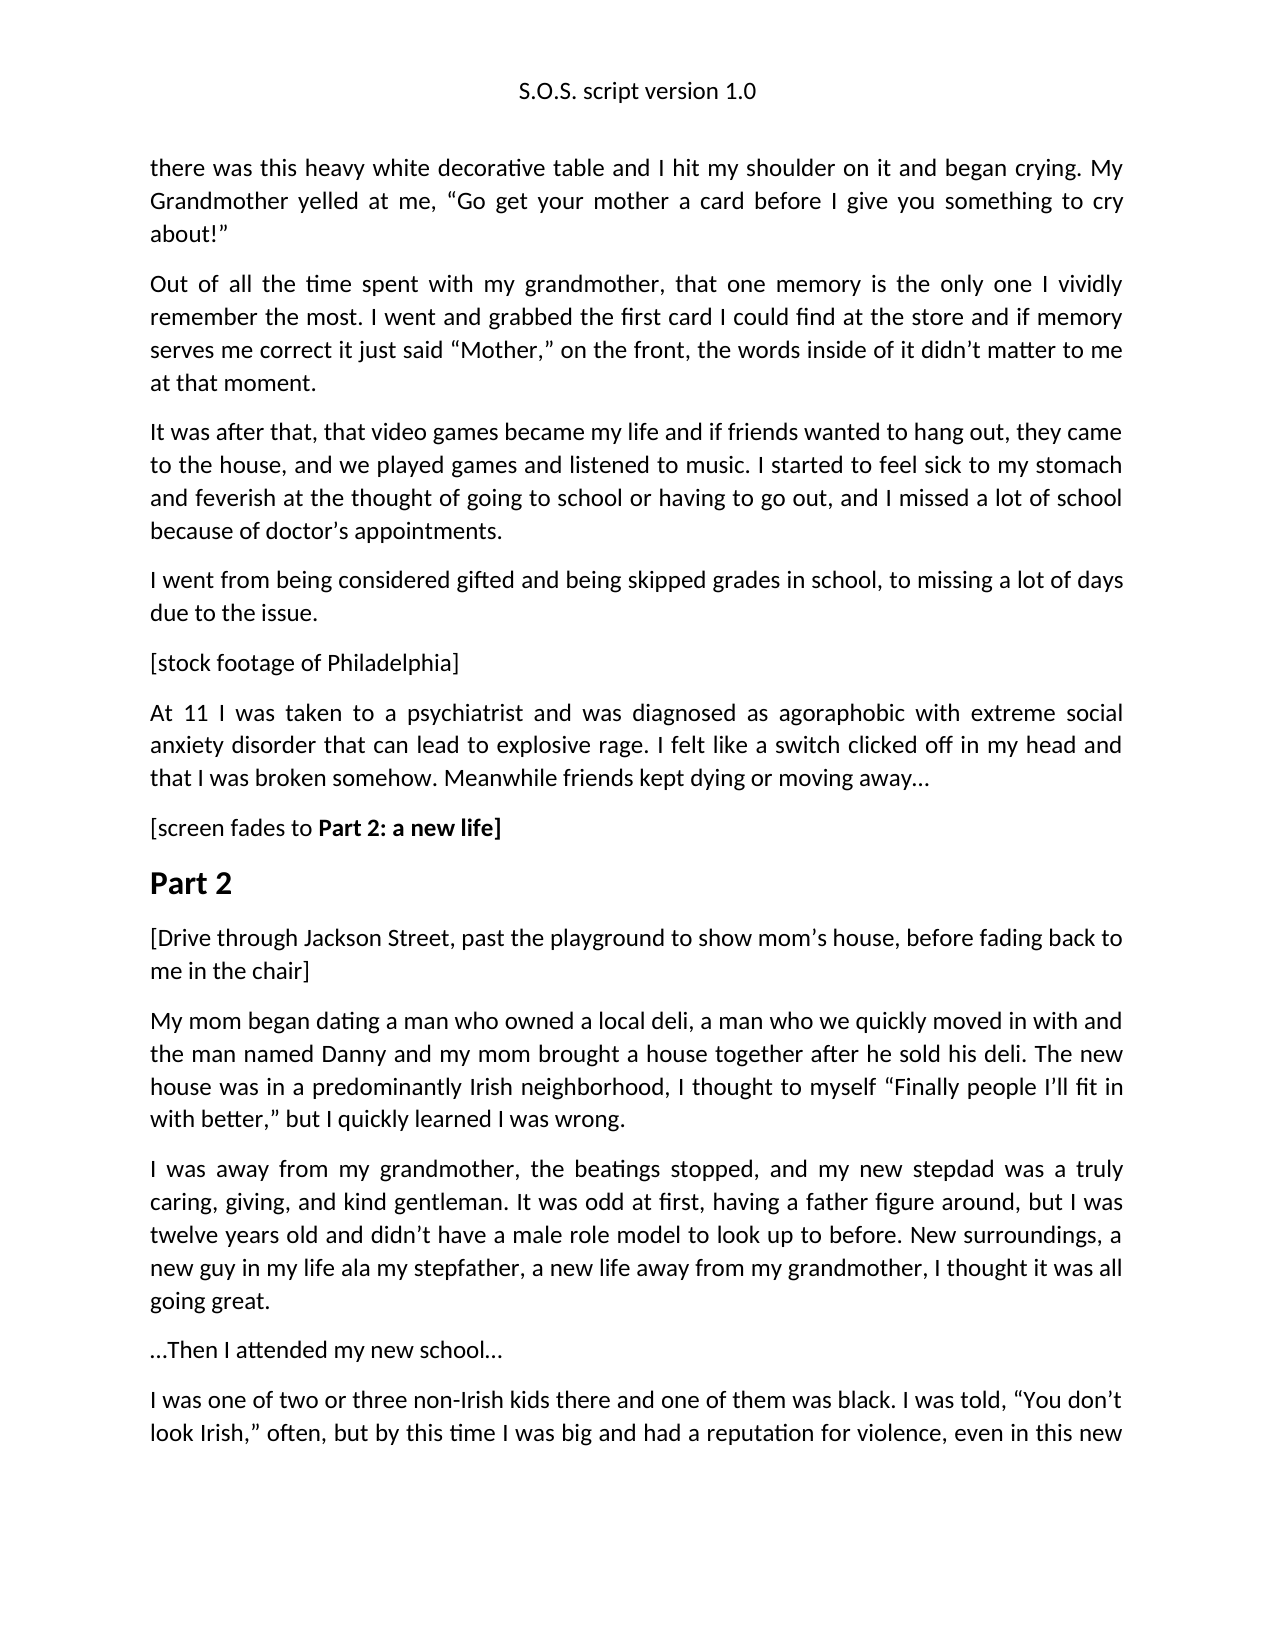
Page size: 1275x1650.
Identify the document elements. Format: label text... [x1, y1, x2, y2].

text Out of all the time spent with my grandmother, that one memory is the only one I vividly remember the most. I went and grabbed the first card I could find at the store and if memory serves me correct it just said “Mother,” on the front, the words inside of it didn’t matter to me at that moment. [150, 268, 1125, 397]
text I went from being considered gifted and being skipped grades in school, to missing a lot of days due to the issue. [150, 565, 1125, 628]
text [Drive through Jackson Street, past the playground to show mom’s house, before fading back to me in the chair] [150, 922, 1125, 986]
text At 11 I was taken to a psychiatrist and was diagnosed as agoraphobic with extreme social anxiety disorder that can lead to explosive rage. I felt like a switch clicked off in my head and that I was broken somehow. Meanwhile friends kept dying or moving away… [150, 697, 1125, 793]
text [150, 153, 1125, 249]
text Part 2 [150, 862, 1125, 902]
text I was away from my grandmother, the beatings stopped, and my new stepdad was a truly caring, giving, and kind gentleman. It was odd at first, having a father figure around, but I was twelve years old and didn’t have a male role model to look up to before. New surroundings, a new guy in my life ala my stepfather, a new life away from my grandmother, I thought it was all going great. [150, 1153, 1125, 1315]
text [stock footage of Philadelphia] [150, 647, 1125, 678]
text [150, 1384, 1125, 1447]
text It was after that, that video games became my life and if friends wanted to hang out, they came to the house, and we played games and listened to music. I started to feel sick to my stomach and feverish at the thought of going to school or having to go out, and I missed a lot of school because of doctor’s appointments. [150, 416, 1125, 546]
text …Then I attended my new school… [150, 1334, 1125, 1365]
text My mom began dating a man who owned a local deli, a man who we quickly moved in with and the man named Danny and my mom brought a house together after he sold his deli. The new house was in a predominantly Irish neighborhood, I thought to myself “Finally people I’ll fit in with better,” but I quickly learned I was wrong. [150, 1005, 1125, 1134]
text [screen fades to Part 2: a new life] [150, 812, 1125, 843]
